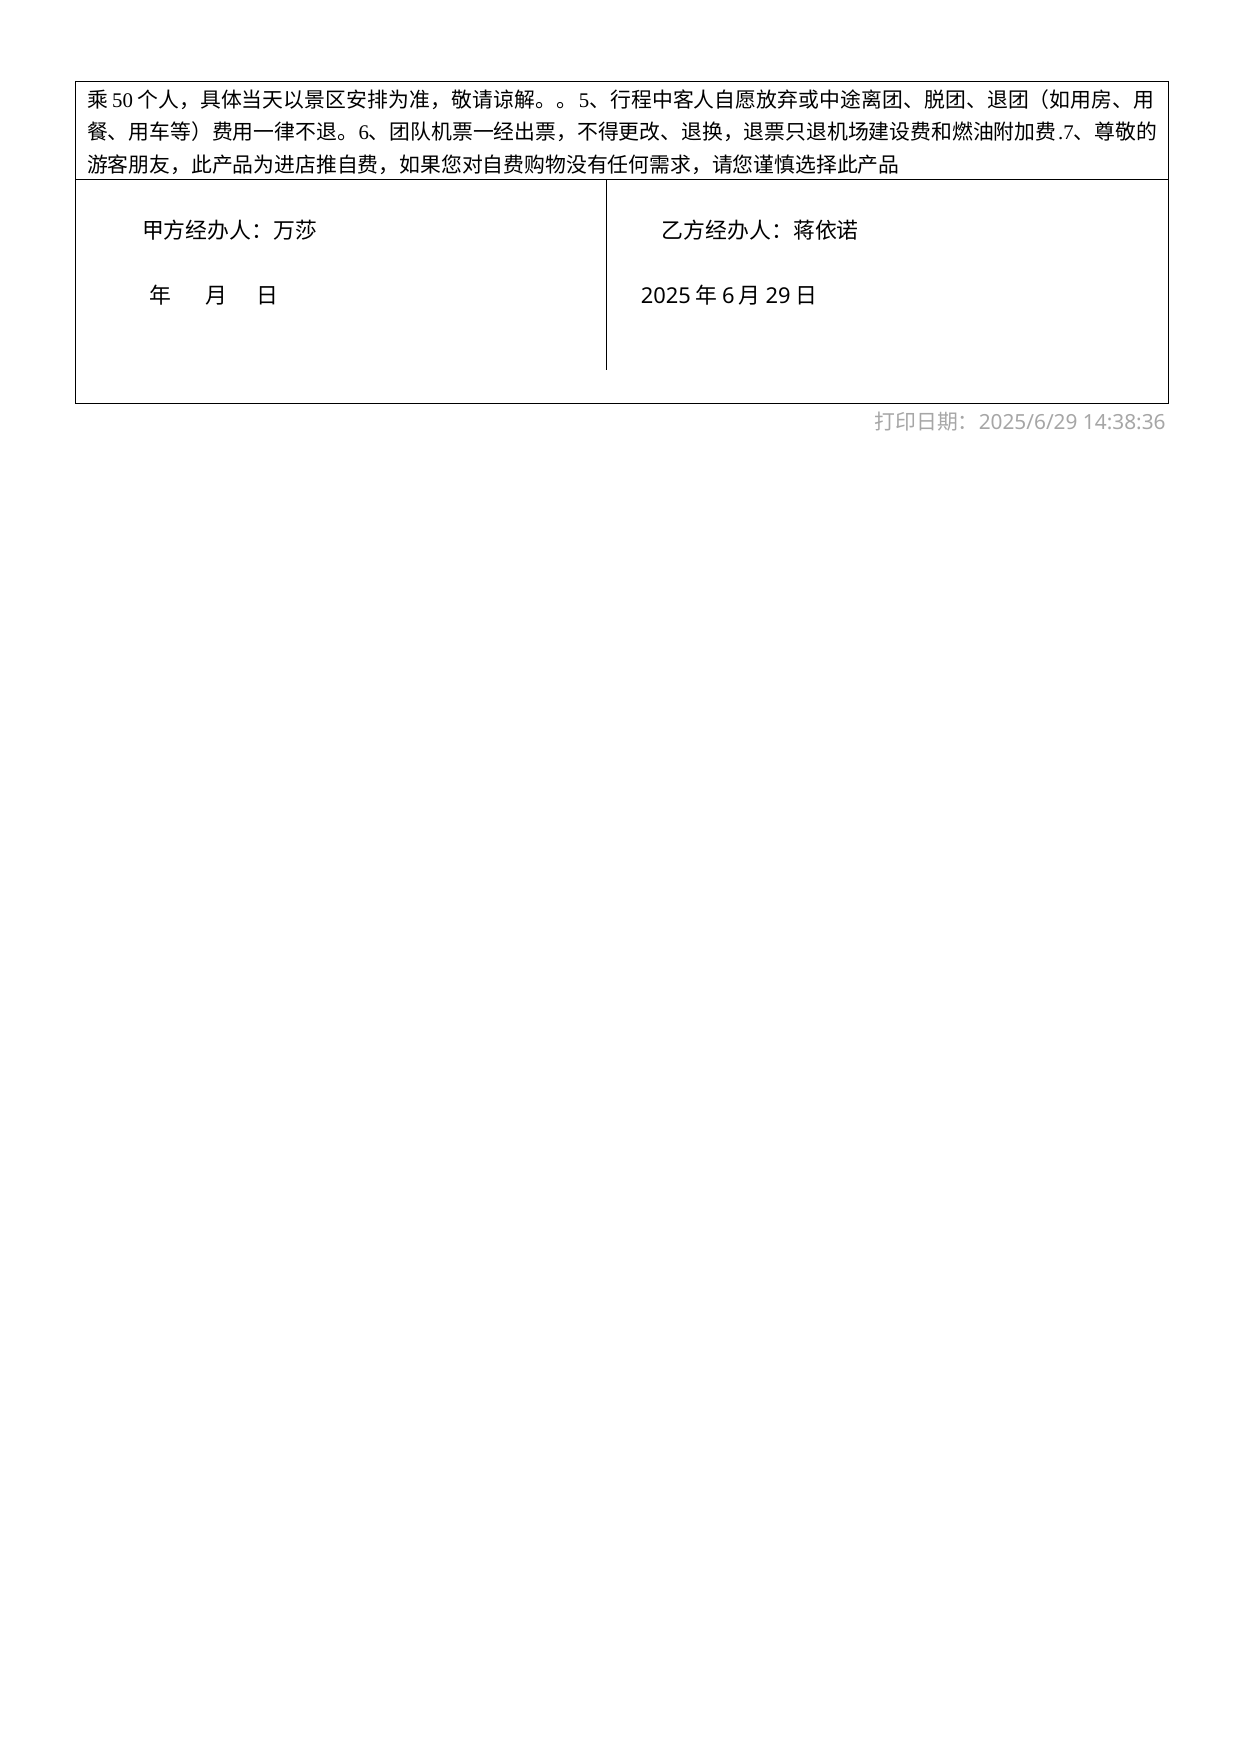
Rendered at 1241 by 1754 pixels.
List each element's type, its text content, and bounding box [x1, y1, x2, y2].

text 打印日期：2025/6/29 14:38:36 [75, 404, 1165, 436]
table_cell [76, 82, 1168, 179]
table_cell [76, 180, 1168, 403]
